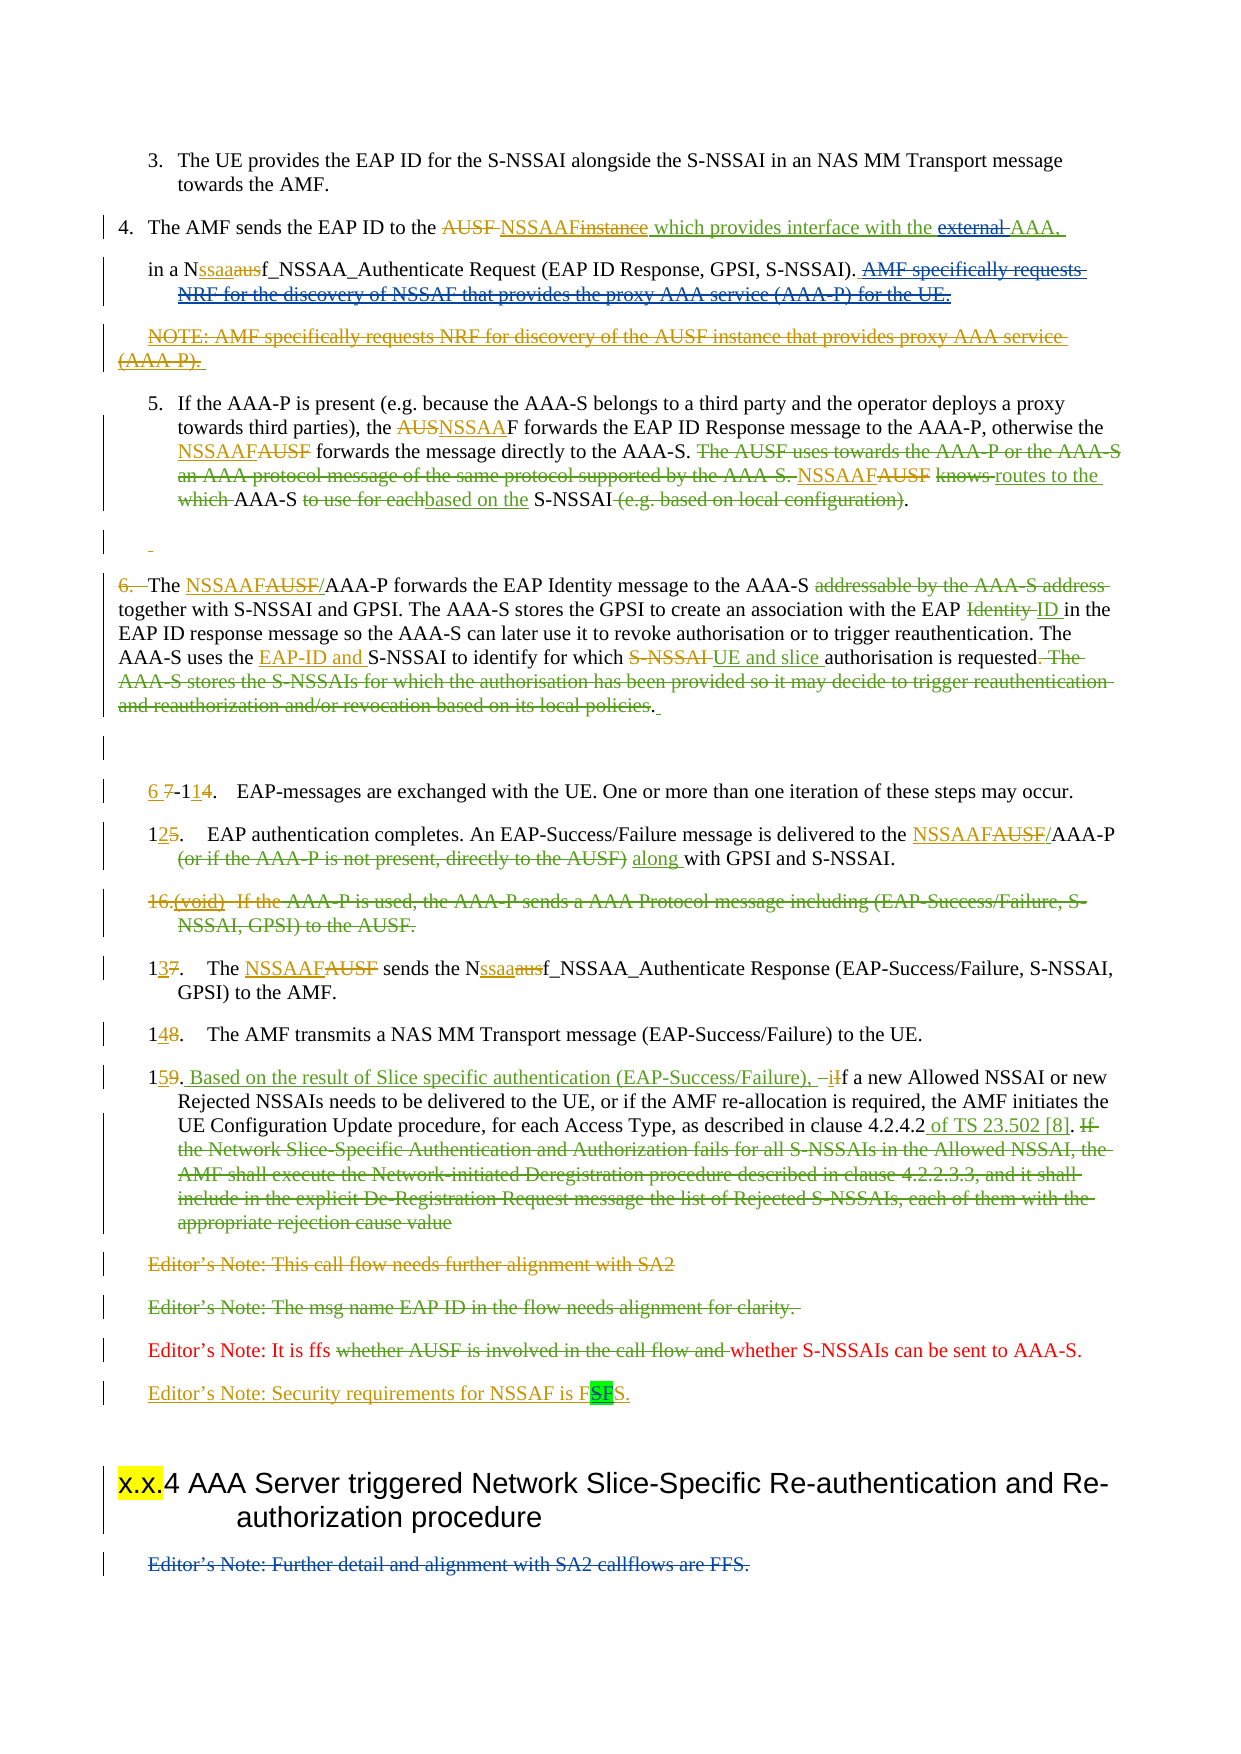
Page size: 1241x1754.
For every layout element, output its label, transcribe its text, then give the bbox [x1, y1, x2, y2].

text 1. The AMF transmits a NAS MM Transport message (EAP-Success/Failure) to the UE. [148, 1022, 1122, 1046]
text 4. The AMF sends the EAP ID to the [118, 214, 1122, 239]
text 3. The UE provides the EAP ID for the S-NSSAI alongside the S-NSSAI in an NAS MM Transport message towards the AMF. [148, 148, 1122, 196]
text 1. The sends the Nf_NSSAA_Authenticate Response (EAP-Success/Failure, S-NSSAI, GPSI) to the AMF. [148, 956, 1122, 1004]
text in a Nf_NSSAA_Authenticate Request (EAP ID Response, GPSI, S-NSSAI). [148, 257, 1122, 306]
subtitle x.x.4 AAA Server triggered Network Slice-Specific Re-authentication and Re-authorization procedure [118, 1466, 1122, 1533]
text 5. If the AAA-P is present (e.g. because the AAA-S belongs to a third party and the operator deploys a proxy towards third parties), the F forwards the EAP ID Response message to the AAA-P, otherwise the forwards the message directly to the AAA-S. AAA-S S-NSSAI. [148, 391, 1122, 511]
text 1.f a new Allowed NSSAI or new Rejected NSSAIs needs to be delivered to the UE, or if the AMF re-allocation is required, the AMF initiates the UE Configuration Update procedure, for each Access Type, as described in clause 4.2.4.2. [148, 1065, 1122, 1234]
text Editor’s Note: It is ffs whether S-NSSAIs can be sent to AAA-S. [148, 1338, 1122, 1362]
text 1. EAP authentication completes. An EAP-Success/Failure message is delivered to the AAA-P with GPSI and S-NSSAI. [148, 822, 1122, 870]
text -1. EAP-messages are exchanged with the UE. One or more than one iteration of these steps may occur. [148, 779, 1122, 803]
text The AAA-P forwards the EAP Identity message to the AAA-S together with S-NSSAI and GPSI. The AAA-S stores the GPSI to create an association with the EAP in the EAP ID response message so the AAA-S can later use it to revoke authorisation or to trigger reauthentication. The AAA-S uses the S-NSSAI to identify for which authorisation is requested. [118, 573, 1122, 717]
